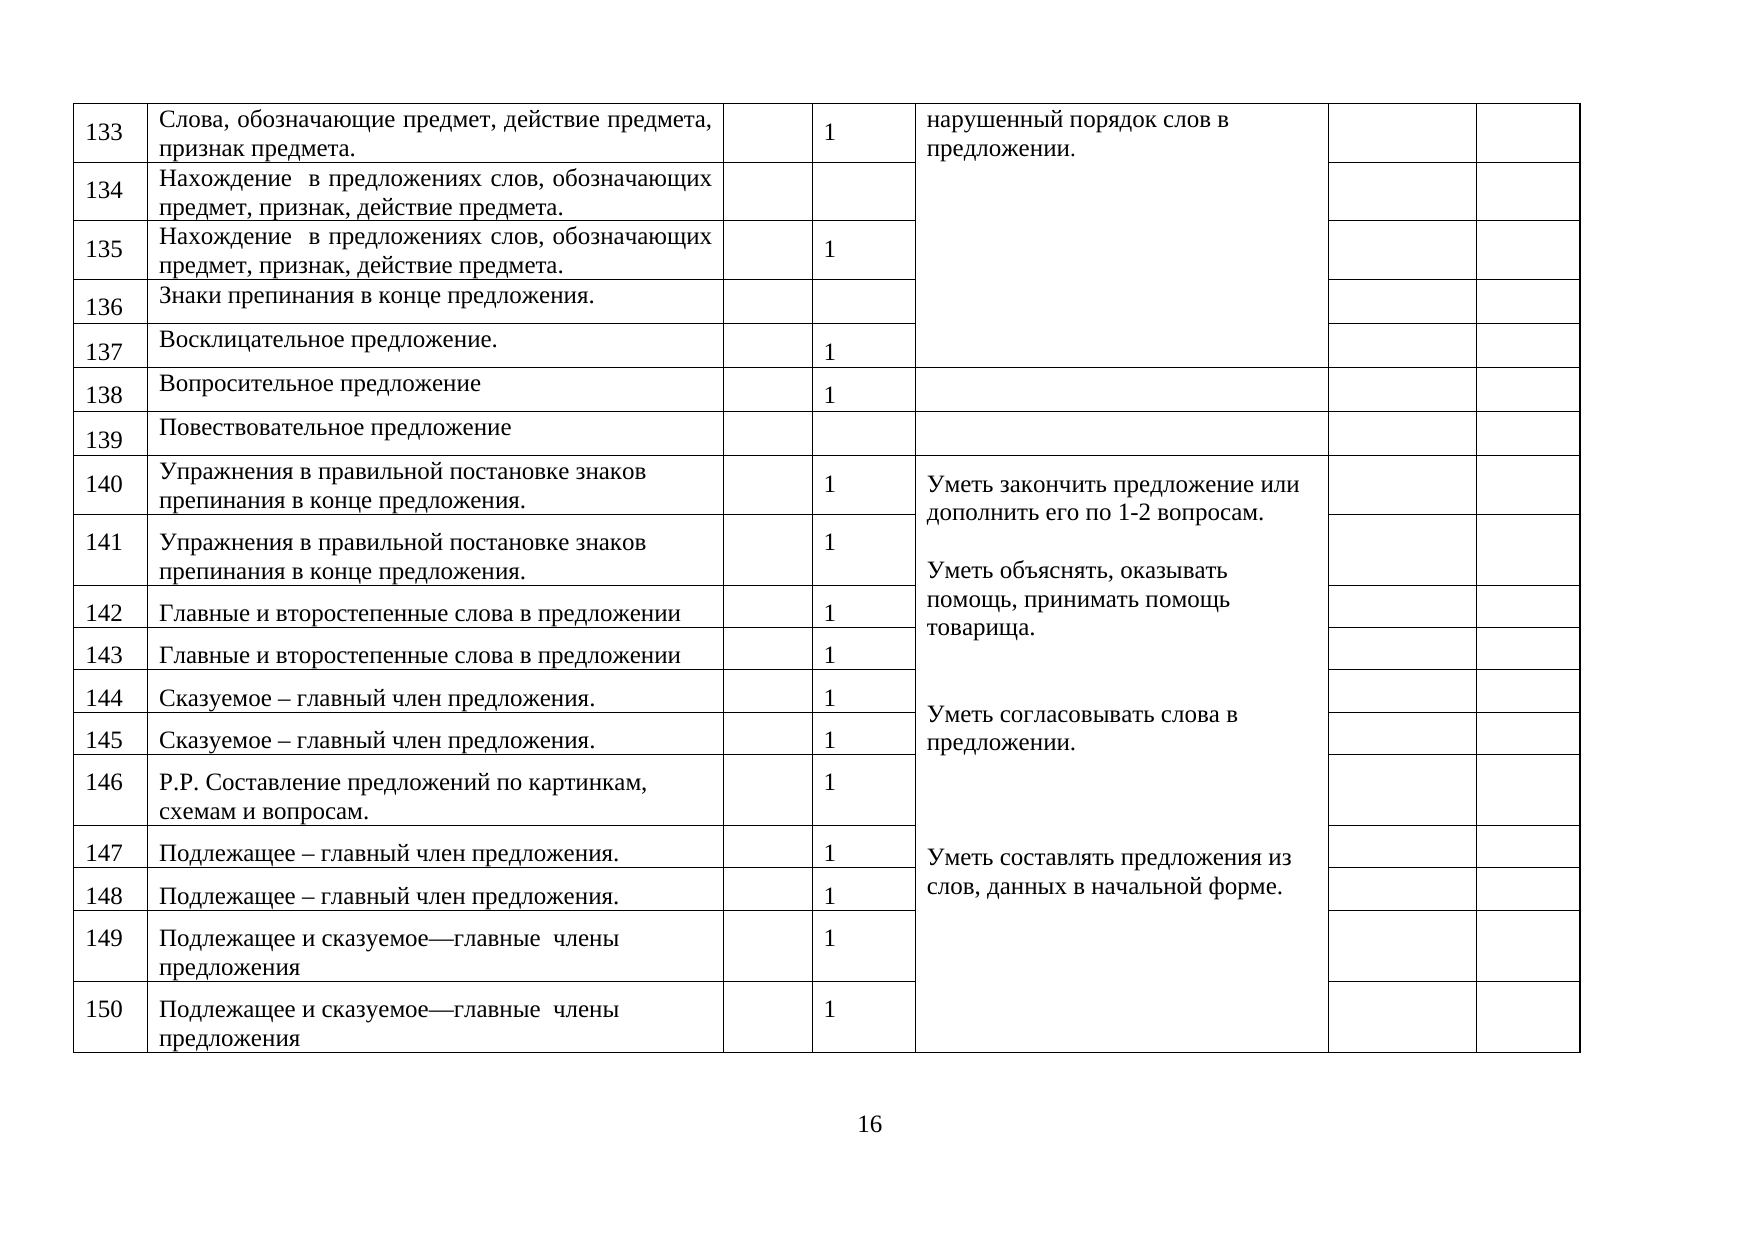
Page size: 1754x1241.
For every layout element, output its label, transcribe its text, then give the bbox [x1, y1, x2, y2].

table_cell [1329, 713, 1476, 754]
table_cell [724, 755, 812, 825]
table_cell 137 [74, 324, 147, 367]
table_cell Знаки препинания в конце предложения. [148, 280, 723, 323]
table_cell 1 [813, 982, 915, 1052]
table_cell Нахождение в предложениях слов, обозначающих предмет, признак, действие предмета. [148, 221, 723, 279]
table_cell 1 [813, 628, 915, 669]
table_cell Подлежащее и сказуемое—главные члены предложения [148, 911, 723, 981]
table_cell Сказуемое – главный член предложения. [148, 670, 723, 712]
table_cell [724, 221, 812, 279]
table_cell [1329, 104, 1476, 162]
table_cell [724, 982, 812, 1052]
table_cell Главные и второстепенные слова в предложении [148, 586, 723, 627]
table_cell 147 [74, 826, 147, 867]
table_cell 1 [813, 911, 915, 981]
table_cell [1477, 280, 1579, 323]
table_cell 1 [813, 456, 915, 514]
table_cell [1477, 163, 1579, 220]
table_cell [813, 163, 915, 220]
table_cell [1477, 982, 1579, 1052]
table_cell [1329, 755, 1476, 825]
table_cell 1 [813, 221, 915, 279]
table_cell [724, 163, 812, 220]
table_cell [1477, 456, 1579, 514]
table_cell [1477, 713, 1579, 754]
table_cell Восклицательное предложение. [148, 324, 723, 367]
table_cell Главные и второстепенные слова в предложении [148, 628, 723, 669]
table_cell 1 [813, 868, 915, 909]
table_cell [1329, 163, 1476, 220]
table_cell [1477, 670, 1579, 712]
table_cell Уметь закончить предложение или дополнить его по 1-2 вопросам. Уметь объяснять, оказывать помощь, принимать помощь товарища. Уметь согласовывать слова в предложении. Уметь составлять предложения из слов, данных в начальной форме. [916, 456, 1328, 1052]
table_cell 142 [74, 586, 147, 627]
table_cell [1329, 324, 1476, 367]
table_cell [724, 324, 812, 367]
table_cell [1329, 982, 1476, 1052]
table_cell [724, 456, 812, 514]
table_cell [1329, 280, 1476, 323]
table_cell Вопросительное предложение [148, 368, 723, 411]
table_cell [724, 515, 812, 585]
table_cell 1 [813, 826, 915, 867]
table_cell [1329, 826, 1476, 867]
table_cell [724, 280, 812, 323]
table_cell 1 [813, 368, 915, 411]
table_cell Сказуемое – главный член предложения. [148, 713, 723, 754]
table_cell Р.Р. Составление предложений по картинкам, схемам и вопросам. [148, 755, 723, 825]
table_cell [1329, 221, 1476, 279]
table_cell [1477, 868, 1579, 909]
table_cell 144 [74, 670, 147, 712]
table_cell [1477, 324, 1579, 367]
table_cell [1329, 368, 1476, 411]
table_cell [724, 368, 812, 411]
table_cell 140 [74, 456, 147, 514]
table_cell [724, 868, 812, 909]
table_cell Слова, обозначающие предмет, действие предмета, признак предмета. [148, 104, 723, 162]
table_cell [813, 412, 915, 455]
table_cell Повествовательное предложение [148, 412, 723, 455]
table_cell [1477, 826, 1579, 867]
table_cell [1329, 670, 1476, 712]
table_cell [724, 911, 812, 981]
table_cell 138 [74, 368, 147, 411]
table_cell [1477, 221, 1579, 279]
table_cell 1 [813, 586, 915, 627]
table_cell 141 [74, 515, 147, 585]
table_cell 1 [813, 670, 915, 712]
table_cell 1 [813, 324, 915, 367]
table_cell Подлежащее – главный член предложения. [148, 868, 723, 909]
table_cell [724, 104, 812, 162]
table_cell [1477, 755, 1579, 825]
table_cell [1329, 628, 1476, 669]
table_cell 139 [74, 412, 147, 455]
table_cell [1477, 368, 1579, 411]
table_cell [724, 586, 812, 627]
table_cell Упражнения в правильной постановке знаков препинания в конце предложения. [148, 456, 723, 514]
table_cell [916, 368, 1328, 411]
table_cell [1329, 515, 1476, 585]
table_cell 143 [74, 628, 147, 669]
table_cell Подлежащее и сказуемое—главные члены предложения [148, 982, 723, 1052]
table_cell [724, 412, 812, 455]
table_cell [1477, 628, 1579, 669]
table_cell 135 [74, 221, 147, 279]
table_cell 133 [74, 104, 147, 162]
table_cell [1477, 412, 1579, 455]
table_cell [724, 826, 812, 867]
table_cell 149 [74, 911, 147, 981]
table_cell Упражнения в правильной постановке знаков препинания в конце предложения. [148, 515, 723, 585]
table_cell [1329, 412, 1476, 455]
table_cell 150 [74, 982, 147, 1052]
table_cell [1477, 104, 1579, 162]
table_cell [1477, 586, 1579, 627]
table_cell 136 [74, 280, 147, 323]
table_cell [1329, 868, 1476, 909]
table_cell [1329, 911, 1476, 981]
table_cell Подлежащее – главный член предложения. [148, 826, 723, 867]
table_cell 1 [813, 713, 915, 754]
table_cell [1329, 586, 1476, 627]
table_cell 1 [813, 104, 915, 162]
table_cell [1329, 456, 1476, 514]
table_cell [1477, 911, 1579, 981]
table_cell 148 [74, 868, 147, 909]
table_cell Нахождение в предложениях слов, обозначающих предмет, признак, действие предмета. [148, 163, 723, 220]
table_cell 134 [74, 163, 147, 220]
table_cell [1477, 515, 1579, 585]
table_cell 145 [74, 713, 147, 754]
table_cell [724, 628, 812, 669]
table_cell 1 [813, 755, 915, 825]
table_cell 1 [813, 515, 915, 585]
table_cell 146 [74, 755, 147, 825]
table_cell [813, 280, 915, 323]
table_cell [724, 713, 812, 754]
table_cell [916, 412, 1328, 455]
table_cell [724, 670, 812, 712]
